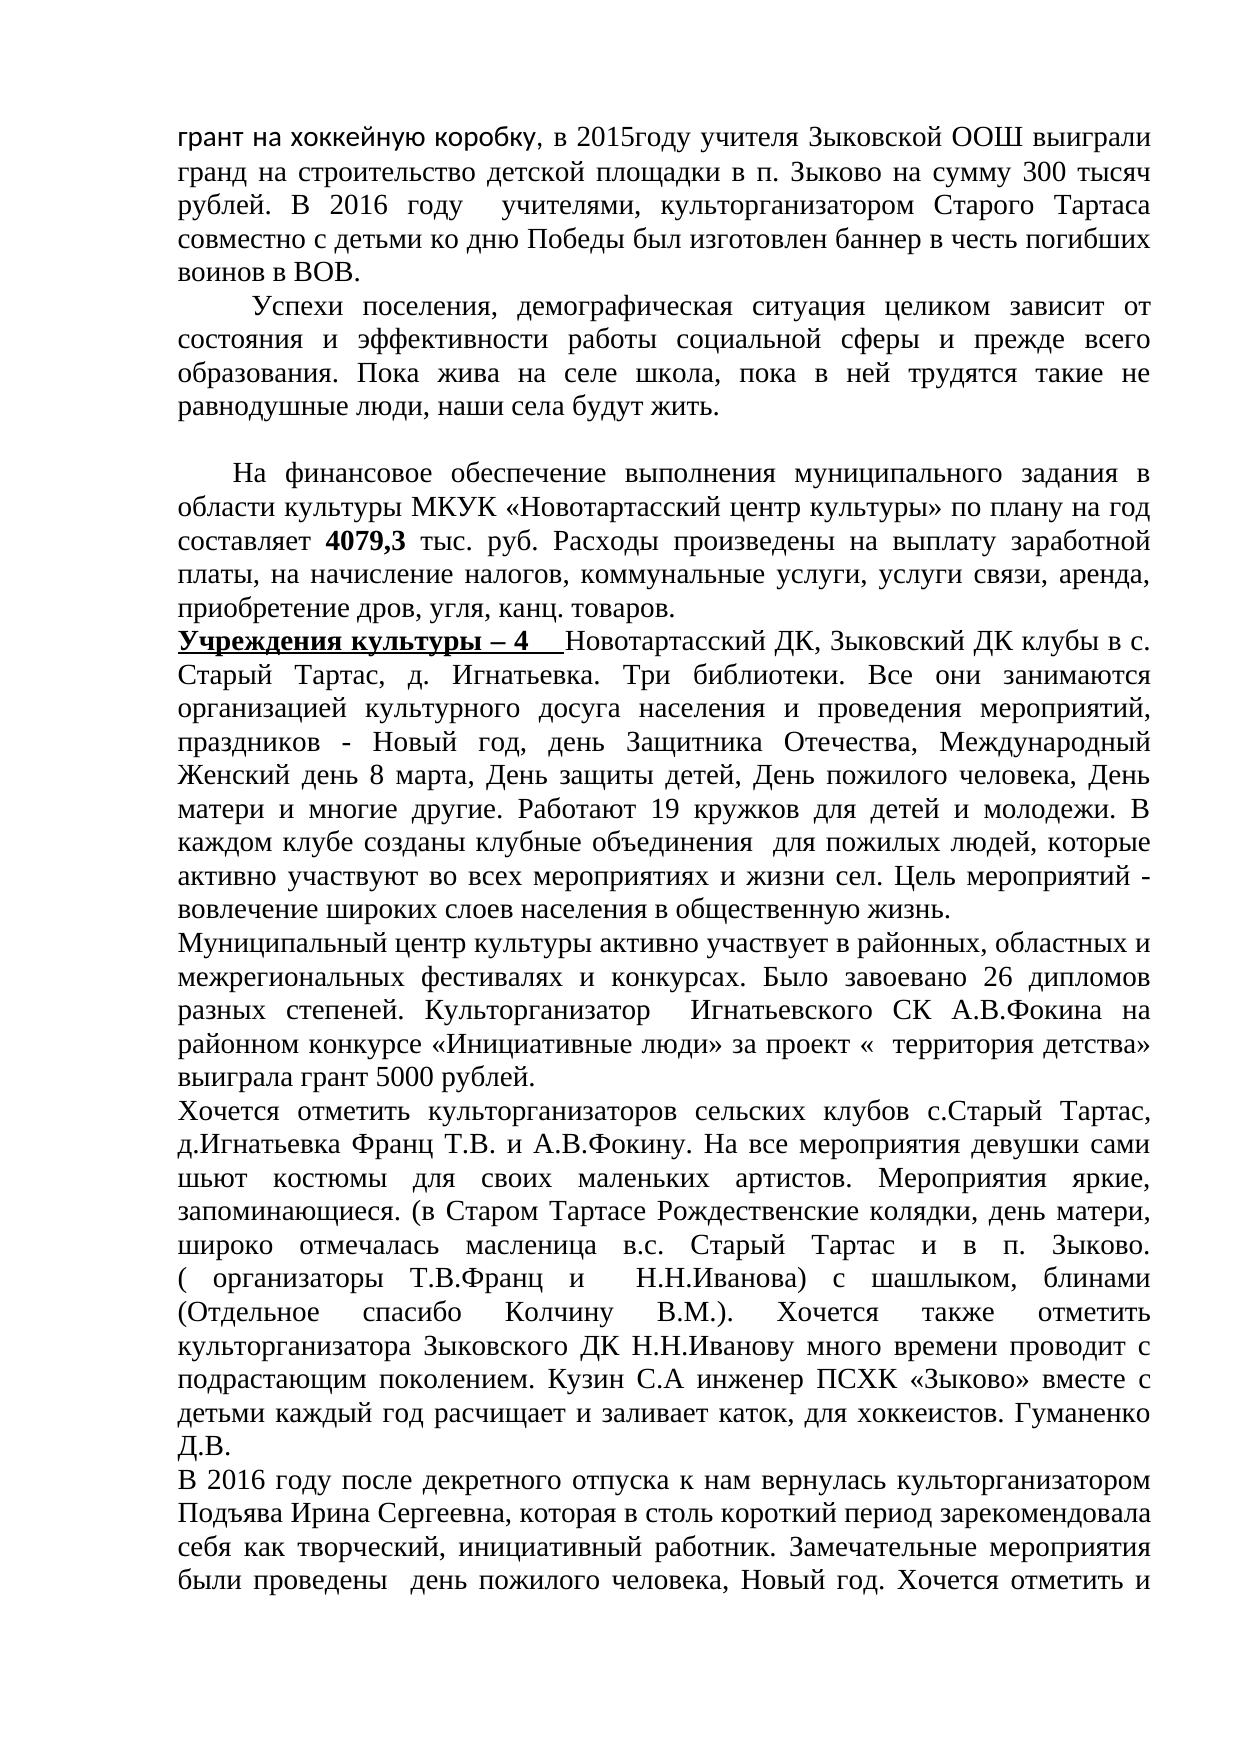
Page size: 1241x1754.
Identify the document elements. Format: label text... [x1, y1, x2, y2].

text Успехи поселения, демографическая ситуация целиком зависит от состояния и эффективности работы социальной сферы и прежде всего образования. Пока жива на селе школа, пока в ней трудятся такие не равнодушные люди, наши села будут жить. [177, 288, 1152, 422]
text Учреждения культуры – 4 Новотартасский ДК, Зыковский ДК клубы в с. Старый Тартас, д. Игнатьевка. Три библиотеки. Все они занимаются организацией культурного досуга населения и проведения мероприятий, праздников - Новый год, день Защитника Отечества, Международный Женский день 8 марта, День защиты детей, День пожилого человека, День матери и многие другие. Работают 19 кружков для детей и молодежи. В каждом клубе созданы клубные объединения для пожилых людей, которые активно участвуют во всех мероприятиях и жизни сел. Цель мероприятий - вовлечение широких слоев населения в общественную жизнь. [177, 623, 1152, 925]
text На финансовое обеспечение выполнения муниципального задания в области культуры МКУК «Новотартасский центр культуры» по плану на год составляет 4079,3 тыс. руб. Расходы произведены на выплату заработной платы, на начисление налогов, коммунальные услуги, услуги связи, аренда, приобретение дров, угля, канц. товаров. [177, 456, 1152, 623]
text Хочется отметить культорганизаторов сельских клубов с.Старый Тартас, д.Игнатьевка Франц Т.В. и А.В.Фокину. На все мероприятия девушки сами шьют костюмы для своих маленьких артистов. Мероприятия яркие, запоминающиеся. (в Старом Тартасе Рождественские колядки, день матери, широко отмечалась масленица в.с. Старый Тартас и в п. Зыково.( организаторы Т.В.Франц и Н.Н.Иванова) с шашлыком, блинами (Отдельное спасибо Колчину В.М.). Хочется также отметить культорганизатора Зыковского ДК Н.Н.Иванову много времени проводит с подрастающим поколением. Кузин С.А инженер ПСХК «Зыково» вместе с детьми каждый год расчищает и заливает каток, для хоккеистов. Гуманенко Д.В. [177, 1093, 1152, 1462]
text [177, 118, 1152, 288]
text Муниципальный центр культуры активно участвует в районных, областных и межрегиональных фестивалях и конкурсах. Было завоевано 26 дипломов разных степеней. Культорганизатор Игнатьевского СК А.В.Фокина на районном конкурсе «Инициативные люди» за проект « территория детства» выиграла грант 5000 рублей. [177, 925, 1152, 1093]
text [177, 1462, 1152, 1596]
